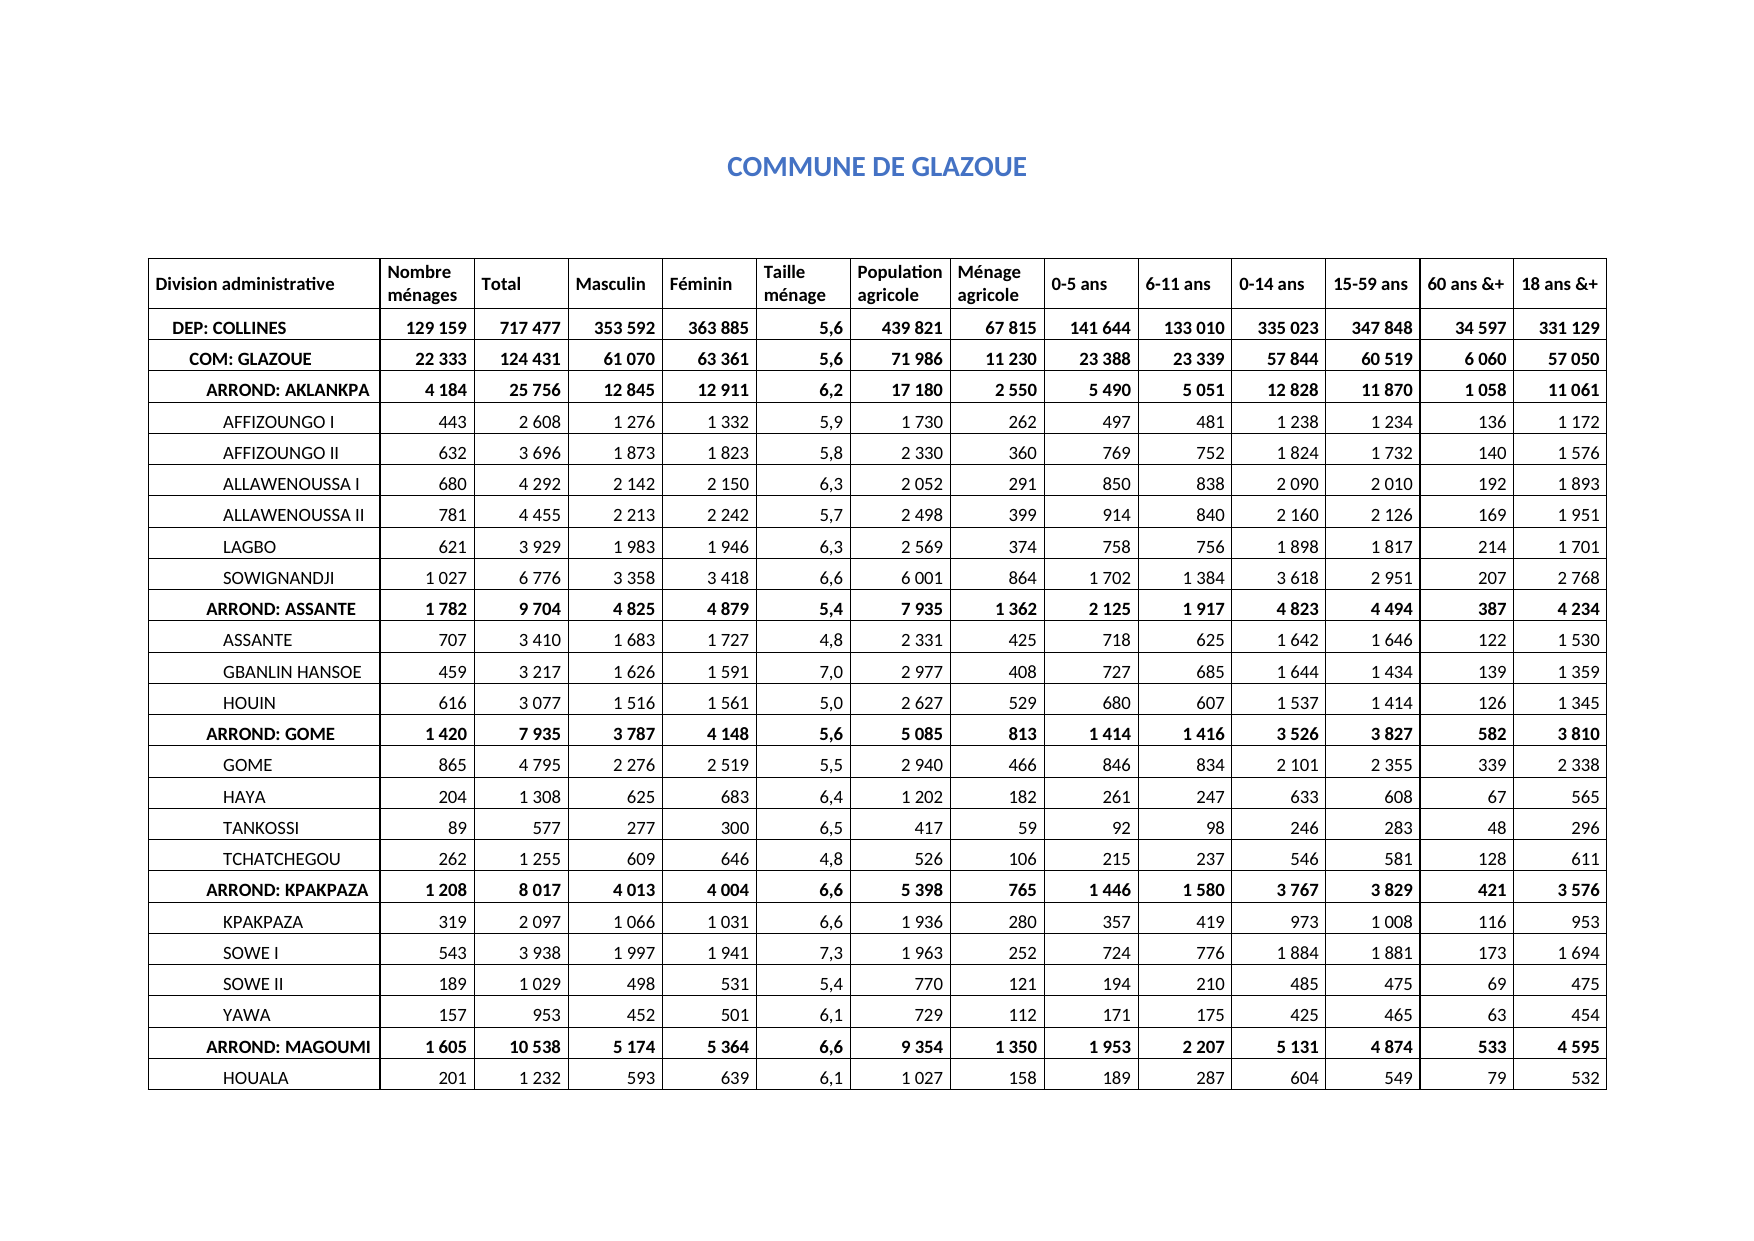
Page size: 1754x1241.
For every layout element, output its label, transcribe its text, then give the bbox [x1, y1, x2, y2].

table_cell 1 058 [1421, 371, 1513, 402]
table_cell 1 350 [951, 1028, 1044, 1058]
table_cell 5,6 [757, 309, 850, 339]
table_cell 210 [1139, 965, 1231, 995]
table_cell 546 [1232, 840, 1325, 870]
table_cell 834 [1139, 746, 1231, 777]
table_cell 5,4 [757, 965, 850, 995]
table_cell 4 455 [475, 496, 568, 527]
table_cell 1 530 [1514, 621, 1606, 652]
table_cell 126 [1421, 684, 1513, 714]
table_cell 169 [1421, 496, 1513, 527]
table_cell HOUALA [149, 1059, 379, 1089]
table_cell 3 418 [663, 559, 756, 589]
table_cell 526 [851, 840, 950, 870]
table_cell 6,1 [757, 1059, 850, 1089]
table_cell 1 234 [1326, 403, 1419, 433]
table_cell 1 953 [1045, 1028, 1138, 1058]
table_cell 214 [1421, 528, 1513, 558]
table_cell 5,5 [757, 746, 850, 777]
table_cell 1 414 [1045, 715, 1138, 745]
table_cell 4 013 [569, 871, 662, 902]
table_cell 61 070 [569, 340, 662, 370]
table_cell 60 519 [1326, 340, 1419, 370]
table_cell 192 [1421, 465, 1513, 495]
table_cell 1 817 [1326, 528, 1419, 558]
table_cell 339 [1421, 746, 1513, 777]
table_cell AFFIZOUNGO I [149, 403, 379, 433]
table_cell 204 [381, 778, 474, 808]
table_cell 752 [1139, 434, 1231, 464]
table_cell 124 431 [475, 340, 568, 370]
table_cell DEP: COLLINES [149, 309, 379, 339]
table_cell 129 159 [381, 309, 474, 339]
table_cell 1 414 [1326, 684, 1419, 714]
table_cell 2 090 [1232, 465, 1325, 495]
table_cell ALLAWENOUSSA II [149, 496, 379, 527]
table_cell 11 870 [1326, 371, 1419, 402]
table_cell 3 929 [475, 528, 568, 558]
table_cell 616 [381, 684, 474, 714]
table_cell KPAKPAZA [149, 903, 379, 933]
table_cell 121 [951, 965, 1044, 995]
table_cell 67 815 [951, 309, 1044, 339]
table_cell 1 172 [1514, 403, 1606, 433]
table_cell 4 184 [381, 371, 474, 402]
table_cell 683 [663, 778, 756, 808]
table_cell 531 [663, 965, 756, 995]
table_cell 756 [1139, 528, 1231, 558]
table_cell 625 [1139, 621, 1231, 652]
table_cell 4 494 [1326, 590, 1419, 620]
table_cell 838 [1139, 465, 1231, 495]
table_cell 347 848 [1326, 309, 1419, 339]
table_cell 59 [951, 809, 1044, 839]
table_cell 112 [951, 996, 1044, 1027]
table_cell 607 [1139, 684, 1231, 714]
table_header 0-14 ans [1232, 259, 1325, 308]
table_cell 23 339 [1139, 340, 1231, 370]
table_cell 280 [951, 903, 1044, 933]
table_cell 1 202 [851, 778, 950, 808]
table_cell 2 142 [569, 465, 662, 495]
table_cell 4 795 [475, 746, 568, 777]
table_cell 23 388 [1045, 340, 1138, 370]
table_cell 283 [1326, 809, 1419, 839]
table_cell 5,0 [757, 684, 850, 714]
table_cell 1 941 [663, 934, 756, 964]
table_cell 399 [951, 496, 1044, 527]
table_cell 419 [1139, 903, 1231, 933]
table_cell 7,3 [757, 934, 850, 964]
table_cell 497 [1045, 403, 1138, 433]
table_cell 1 238 [1232, 403, 1325, 433]
table_cell 5 131 [1232, 1028, 1325, 1058]
table_cell 425 [951, 621, 1044, 652]
table_cell 207 [1421, 559, 1513, 589]
table_cell 3 787 [569, 715, 662, 745]
table_cell 1 208 [381, 871, 474, 902]
table_cell 2 940 [851, 746, 950, 777]
table_cell 1 951 [1514, 496, 1606, 527]
table_cell 465 [1326, 996, 1419, 1027]
table_cell 781 [381, 496, 474, 527]
table_cell 12 845 [569, 371, 662, 402]
table_header Masculin [569, 259, 662, 308]
table_cell 2 338 [1514, 746, 1606, 777]
table_cell 593 [569, 1059, 662, 1089]
table_cell 1 683 [569, 621, 662, 652]
table_header Division administrative [149, 259, 379, 308]
table_cell 724 [1045, 934, 1138, 964]
table_cell 1 642 [1232, 621, 1325, 652]
table_header Nombre ménages [381, 259, 474, 308]
table_cell 34 597 [1421, 309, 1513, 339]
table_cell 237 [1139, 840, 1231, 870]
table_cell 914 [1045, 496, 1138, 527]
table_cell 1 434 [1326, 653, 1419, 683]
table_cell 6,4 [757, 778, 850, 808]
table_cell 69 [1421, 965, 1513, 995]
table_cell 1 332 [663, 403, 756, 433]
table_cell COM: GLAZOUE [149, 340, 379, 370]
table_cell 331 129 [1514, 309, 1606, 339]
table_cell 639 [663, 1059, 756, 1089]
table_cell 2 010 [1326, 465, 1419, 495]
table_cell 1 898 [1232, 528, 1325, 558]
table_cell 139 [1421, 653, 1513, 683]
table_cell 685 [1139, 653, 1231, 683]
table_cell SOWIGNANDJI [149, 559, 379, 589]
table_cell 300 [663, 809, 756, 839]
table_cell 1 591 [663, 653, 756, 683]
table_cell 1 345 [1514, 684, 1606, 714]
table_cell 813 [951, 715, 1044, 745]
table_cell 498 [569, 965, 662, 995]
table_cell HOUIN [149, 684, 379, 714]
table_cell 633 [1232, 778, 1325, 808]
table_cell 625 [569, 778, 662, 808]
table_cell ARROND: GOME [149, 715, 379, 745]
table_header Population agricole [851, 259, 950, 308]
table_cell 466 [951, 746, 1044, 777]
table_cell 5 085 [851, 715, 950, 745]
table_cell 63 361 [663, 340, 756, 370]
table_cell 4,8 [757, 621, 850, 652]
table_cell 1 384 [1139, 559, 1231, 589]
table_cell 846 [1045, 746, 1138, 777]
table_cell 632 [381, 434, 474, 464]
table_cell 387 [1421, 590, 1513, 620]
table_cell 2 550 [951, 371, 1044, 402]
table_cell SOWE II [149, 965, 379, 995]
table_cell 116 [1421, 903, 1513, 933]
table_cell ARROND: MAGOUMI [149, 1028, 379, 1058]
table_cell 485 [1232, 965, 1325, 995]
table_cell 171 [1045, 996, 1138, 1027]
table_cell 136 [1421, 403, 1513, 433]
table_cell 189 [1045, 1059, 1138, 1089]
table_cell 6,6 [757, 903, 850, 933]
table_cell 3 696 [475, 434, 568, 464]
table_cell 1 694 [1514, 934, 1606, 964]
table_cell 3 410 [475, 621, 568, 652]
table_cell 2 330 [851, 434, 950, 464]
table_cell 1 276 [569, 403, 662, 433]
table_cell 9 354 [851, 1028, 950, 1058]
table_cell 1 605 [381, 1028, 474, 1058]
table_cell 89 [381, 809, 474, 839]
table_cell 443 [381, 403, 474, 433]
table_cell SOWE I [149, 934, 379, 964]
table_cell 133 010 [1139, 309, 1231, 339]
table_cell 452 [569, 996, 662, 1027]
table_cell 475 [1326, 965, 1419, 995]
table_cell 6,6 [757, 871, 850, 902]
table_cell 1 416 [1139, 715, 1231, 745]
table_cell 1 027 [851, 1059, 950, 1089]
table_cell 9 704 [475, 590, 568, 620]
table_cell 565 [1514, 778, 1606, 808]
table_cell 6 776 [475, 559, 568, 589]
table_cell GBANLIN HANSOE [149, 653, 379, 683]
table_cell 106 [951, 840, 1044, 870]
table_cell 5,6 [757, 340, 850, 370]
table_cell 6,5 [757, 809, 850, 839]
table_header 60 ans &+ [1421, 259, 1513, 308]
table_cell 3 827 [1326, 715, 1419, 745]
table_cell 1 420 [381, 715, 474, 745]
table_cell 7 935 [851, 590, 950, 620]
table_cell 335 023 [1232, 309, 1325, 339]
table_cell 953 [475, 996, 568, 1027]
table_cell 5 398 [851, 871, 950, 902]
table_cell 5 174 [569, 1028, 662, 1058]
table_cell 1 362 [951, 590, 1044, 620]
table_cell 1 029 [475, 965, 568, 995]
table_cell ARROND: KPAKPAZA [149, 871, 379, 902]
table_cell 5 490 [1045, 371, 1138, 402]
table_cell 1 232 [475, 1059, 568, 1089]
table_cell 765 [951, 871, 1044, 902]
table_cell 3 217 [475, 653, 568, 683]
table_cell 12 828 [1232, 371, 1325, 402]
table_cell 2 125 [1045, 590, 1138, 620]
table_cell 1 066 [569, 903, 662, 933]
table_header 18 ans &+ [1514, 259, 1606, 308]
table_header Féminin [663, 259, 756, 308]
table_cell 1 031 [663, 903, 756, 933]
table_cell 865 [381, 746, 474, 777]
table_cell 1 893 [1514, 465, 1606, 495]
table_cell 194 [1045, 965, 1138, 995]
table_cell 287 [1139, 1059, 1231, 1089]
table_cell 2 519 [663, 746, 756, 777]
table_cell 769 [1045, 434, 1138, 464]
table_cell 262 [951, 403, 1044, 433]
table_cell 360 [951, 434, 1044, 464]
table_cell 1 027 [381, 559, 474, 589]
table_cell 6,6 [757, 559, 850, 589]
table_cell 201 [381, 1059, 474, 1089]
table_cell 1 823 [663, 434, 756, 464]
table_cell 840 [1139, 496, 1231, 527]
table_cell 11 061 [1514, 371, 1606, 402]
table_cell 4 292 [475, 465, 568, 495]
table_cell 2 331 [851, 621, 950, 652]
table_cell 215 [1045, 840, 1138, 870]
table_cell 408 [951, 653, 1044, 683]
table_cell 729 [851, 996, 950, 1027]
table_cell 1 308 [475, 778, 568, 808]
table_cell 2 498 [851, 496, 950, 527]
table_cell 261 [1045, 778, 1138, 808]
table_cell 4 874 [1326, 1028, 1419, 1058]
table_cell ALLAWENOUSSA I [149, 465, 379, 495]
table_cell 63 [1421, 996, 1513, 1027]
table_cell 4 595 [1514, 1028, 1606, 1058]
table_cell 5 364 [663, 1028, 756, 1058]
table_header Total [475, 259, 568, 308]
table_cell 140 [1421, 434, 1513, 464]
table_cell 4,8 [757, 840, 850, 870]
table_cell 1 702 [1045, 559, 1138, 589]
table_cell 4 004 [663, 871, 756, 902]
table_cell 543 [381, 934, 474, 964]
table_cell 158 [951, 1059, 1044, 1089]
table_cell 4 879 [663, 590, 756, 620]
table_cell 5,8 [757, 434, 850, 464]
table_cell 973 [1232, 903, 1325, 933]
table_cell 1 626 [569, 653, 662, 683]
table_cell 2 052 [851, 465, 950, 495]
table_cell 92 [1045, 809, 1138, 839]
table_cell 646 [663, 840, 756, 870]
table_cell 353 592 [569, 309, 662, 339]
table_cell 3 810 [1514, 715, 1606, 745]
table_cell 3 829 [1326, 871, 1419, 902]
table_cell 2 276 [569, 746, 662, 777]
table_cell 5 051 [1139, 371, 1231, 402]
table_header 15-59 ans [1326, 259, 1419, 308]
table_cell 1 255 [475, 840, 568, 870]
table_cell 577 [475, 809, 568, 839]
table_cell 1 963 [851, 934, 950, 964]
table_cell 141 644 [1045, 309, 1138, 339]
table_cell 6,3 [757, 465, 850, 495]
table_cell 680 [1045, 684, 1138, 714]
table_cell 1 561 [663, 684, 756, 714]
table_cell 7,0 [757, 653, 850, 683]
table_cell 10 538 [475, 1028, 568, 1058]
table_cell 4 234 [1514, 590, 1606, 620]
table_cell 6 060 [1421, 340, 1513, 370]
table_cell 71 986 [851, 340, 950, 370]
table_cell 1 516 [569, 684, 662, 714]
table_cell 1 537 [1232, 684, 1325, 714]
table_cell ARROND: ASSANTE [149, 590, 379, 620]
table_cell 128 [1421, 840, 1513, 870]
table_cell 2 627 [851, 684, 950, 714]
table_cell 707 [381, 621, 474, 652]
table_cell 1 730 [851, 403, 950, 433]
table_cell 2 569 [851, 528, 950, 558]
table_cell 604 [1232, 1059, 1325, 1089]
table_cell TANKOSSI [149, 809, 379, 839]
table_cell 864 [951, 559, 1044, 589]
table_cell 1 884 [1232, 934, 1325, 964]
table_cell 363 885 [663, 309, 756, 339]
table_cell 2 951 [1326, 559, 1419, 589]
table_cell YAWA [149, 996, 379, 1027]
table_cell 5,9 [757, 403, 850, 433]
table_cell 246 [1232, 809, 1325, 839]
table_cell 609 [569, 840, 662, 870]
table_cell GOME [149, 746, 379, 777]
table_cell 582 [1421, 715, 1513, 745]
table_cell 6,2 [757, 371, 850, 402]
table_cell 2 768 [1514, 559, 1606, 589]
table_cell 1 881 [1326, 934, 1419, 964]
table_cell 4 825 [569, 590, 662, 620]
table_cell 680 [381, 465, 474, 495]
table_cell 79 [1421, 1059, 1513, 1089]
table_cell 7 935 [475, 715, 568, 745]
table_cell 3 576 [1514, 871, 1606, 902]
table_cell 182 [951, 778, 1044, 808]
table_cell 529 [951, 684, 1044, 714]
table_cell 1 008 [1326, 903, 1419, 933]
table_cell 717 477 [475, 309, 568, 339]
table_cell 5,6 [757, 715, 850, 745]
table_cell 1 727 [663, 621, 756, 652]
table_cell 291 [951, 465, 1044, 495]
table_cell 776 [1139, 934, 1231, 964]
table_cell 4 823 [1232, 590, 1325, 620]
table_cell 173 [1421, 934, 1513, 964]
table_cell 374 [951, 528, 1044, 558]
table_cell 1 997 [569, 934, 662, 964]
table_cell 850 [1045, 465, 1138, 495]
table_cell 2 101 [1232, 746, 1325, 777]
table_cell 2 355 [1326, 746, 1419, 777]
table_header 6-11 ans [1139, 259, 1231, 308]
table_cell 1 936 [851, 903, 950, 933]
table_cell 122 [1421, 621, 1513, 652]
table_cell 1 701 [1514, 528, 1606, 558]
table_cell ARROND: AKLANKPA [149, 371, 379, 402]
table_cell AFFIZOUNGO II [149, 434, 379, 464]
table_cell ASSANTE [149, 621, 379, 652]
table_cell 252 [951, 934, 1044, 964]
table_cell 277 [569, 809, 662, 839]
table_cell 6,1 [757, 996, 850, 1027]
table_cell 67 [1421, 778, 1513, 808]
table_cell 1 446 [1045, 871, 1138, 902]
table_cell LAGBO [149, 528, 379, 558]
table_cell 611 [1514, 840, 1606, 870]
table_cell 8 017 [475, 871, 568, 902]
table_cell 175 [1139, 996, 1231, 1027]
table_cell 2 213 [569, 496, 662, 527]
table_cell 98 [1139, 809, 1231, 839]
table_cell 421 [1421, 871, 1513, 902]
table_cell 621 [381, 528, 474, 558]
table_cell 5,4 [757, 590, 850, 620]
table_cell 189 [381, 965, 474, 995]
table_cell 2 242 [663, 496, 756, 527]
table_cell 11 230 [951, 340, 1044, 370]
table_cell 247 [1139, 778, 1231, 808]
table_cell 718 [1045, 621, 1138, 652]
table_cell 319 [381, 903, 474, 933]
table_cell 481 [1139, 403, 1231, 433]
table_cell 12 911 [663, 371, 756, 402]
table_cell 6,6 [757, 1028, 850, 1058]
table_cell 549 [1326, 1059, 1419, 1089]
table_cell 1 782 [381, 590, 474, 620]
table_cell 532 [1514, 1059, 1606, 1089]
table_cell 2 160 [1232, 496, 1325, 527]
table_cell 1 576 [1514, 434, 1606, 464]
table_cell 501 [663, 996, 756, 1027]
text COMMUNE DE GLAZOUE [148, 148, 1606, 183]
table_cell 417 [851, 809, 950, 839]
table_cell 1 646 [1326, 621, 1419, 652]
table_cell 459 [381, 653, 474, 683]
table_cell 727 [1045, 653, 1138, 683]
table_cell 22 333 [381, 340, 474, 370]
table_cell 439 821 [851, 309, 950, 339]
table_cell 425 [1232, 996, 1325, 1027]
table_cell 1 359 [1514, 653, 1606, 683]
table_cell 1 917 [1139, 590, 1231, 620]
table_cell 608 [1326, 778, 1419, 808]
table_cell 1 732 [1326, 434, 1419, 464]
table_cell 4 148 [663, 715, 756, 745]
table_cell 48 [1421, 809, 1513, 839]
table_cell 3 618 [1232, 559, 1325, 589]
table_cell 1 983 [569, 528, 662, 558]
table_cell 3 077 [475, 684, 568, 714]
table_cell 581 [1326, 840, 1419, 870]
table_cell 1 580 [1139, 871, 1231, 902]
table_cell 953 [1514, 903, 1606, 933]
table_cell 2 608 [475, 403, 568, 433]
table_cell 357 [1045, 903, 1138, 933]
table_header Taille ménage [757, 259, 850, 308]
table_cell 3 358 [569, 559, 662, 589]
table_cell TCHATCHEGOU [149, 840, 379, 870]
table_cell 2 097 [475, 903, 568, 933]
table_cell 3 938 [475, 934, 568, 964]
table_cell 475 [1514, 965, 1606, 995]
table_cell 5,7 [757, 496, 850, 527]
table_cell 1 873 [569, 434, 662, 464]
table_header 0-5 ans [1045, 259, 1138, 308]
table_cell 2 207 [1139, 1028, 1231, 1058]
table_cell 2 126 [1326, 496, 1419, 527]
table_cell 1 644 [1232, 653, 1325, 683]
table_cell 25 756 [475, 371, 568, 402]
table_cell 758 [1045, 528, 1138, 558]
table_cell 1 824 [1232, 434, 1325, 464]
table_cell 6 001 [851, 559, 950, 589]
table_cell 2 977 [851, 653, 950, 683]
table_cell 533 [1421, 1028, 1513, 1058]
table_cell 296 [1514, 809, 1606, 839]
table_cell 770 [851, 965, 950, 995]
table_cell 157 [381, 996, 474, 1027]
table_header Ménage agricole [951, 259, 1044, 308]
table_cell 17 180 [851, 371, 950, 402]
table_cell 57 050 [1514, 340, 1606, 370]
table_cell 3 767 [1232, 871, 1325, 902]
table_cell 1 946 [663, 528, 756, 558]
table_cell 2 150 [663, 465, 756, 495]
table_cell 6,3 [757, 528, 850, 558]
table_cell HAYA [149, 778, 379, 808]
table_cell 3 526 [1232, 715, 1325, 745]
table_cell 454 [1514, 996, 1606, 1027]
table_cell 57 844 [1232, 340, 1325, 370]
table_cell 262 [381, 840, 474, 870]
